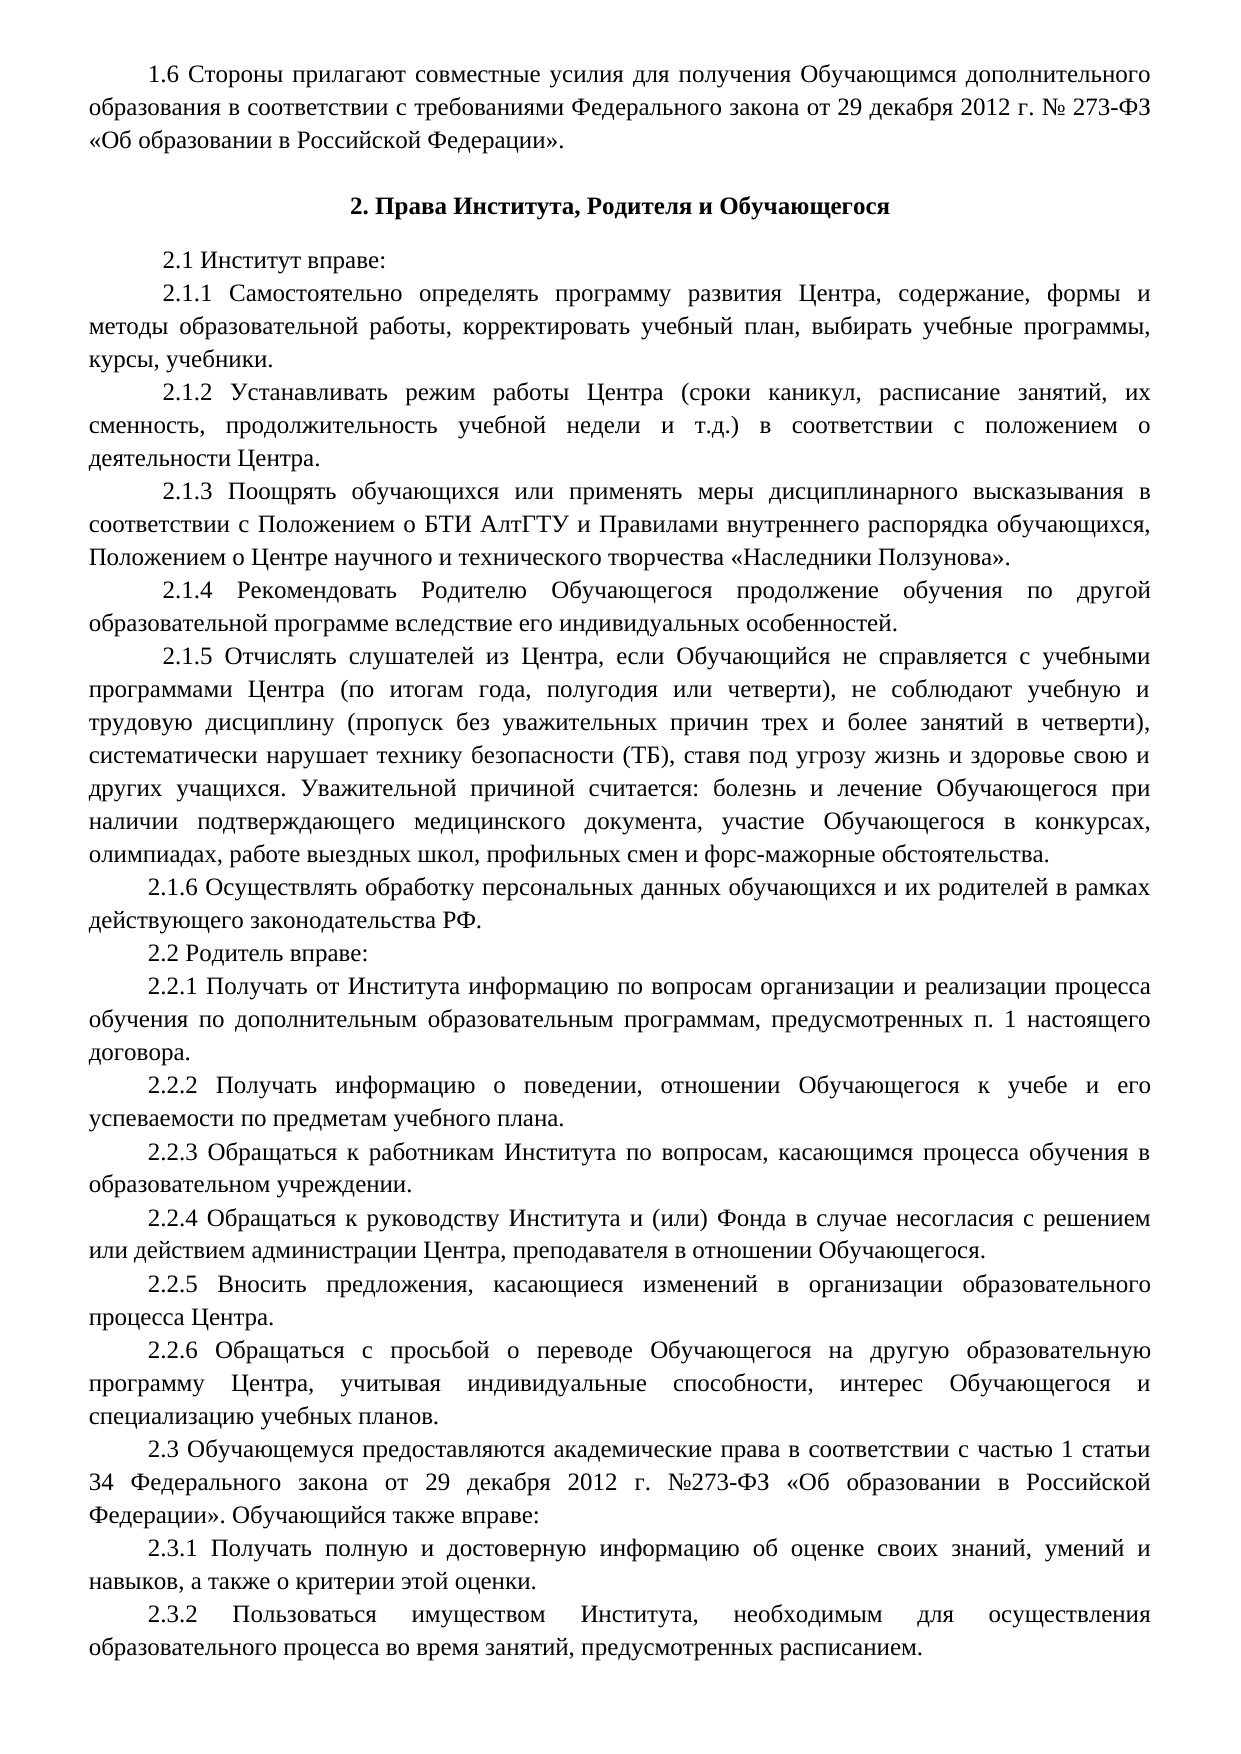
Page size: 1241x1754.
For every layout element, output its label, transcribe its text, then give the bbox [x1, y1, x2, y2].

text 2.2.3 Обращаться к работникам Института по вопросам, касающимся процесса обучения в образовательном учреждении. [88, 1137, 1152, 1198]
text 2.2.5 Вносить предложения, касающиеся изменений в организации образовательного процесса Центра. [88, 1269, 1152, 1330]
text 2.2.1 Получать от Института информацию по вопросам организации и реализации процесса обучения по дополнительным образовательным программам, предусмотренных п. 1 настоящего договора. [88, 971, 1152, 1066]
text 2.1.5 Отчислять слушателей из Центра, если Обучающийся не справляется с учебными программами Центра (по итогам года, полугодия или четверти), не соблюдают учебную и трудовую дисциплину (пропуск без уважительных причин трех и более занятий в четверти), систематически нарушает технику безопасности (ТБ), ставя под угрозу жизнь и здоровье свою и других учащихся. Уважительной причиной считается: болезнь и лечение Обучающегося при наличии подтверждающего медицинского документа, участие Обучающегося в конкурсах, олимпиадах, работе выездных школ, профильных смен и форс-мажорные обстоятельства. [88, 641, 1152, 868]
text 2.2.2 Получать информацию о поведении, отношении Обучающегося к учебе и его успеваемости по предметам учебного плана. [88, 1071, 1152, 1132]
text 2.1.4 Рекомендовать Родителю Обучающегося продолжение обучения по другой образовательной программе вследствие его индивидуальных особенностей. [88, 575, 1152, 637]
text 1.6 Стороны прилагают совместные усилия для получения Обучающимся дополнительного образования в соответствии с требованиями Федерального закона от 29 декабря 2012 г. № 273-ФЗ «Об образовании в Российской Федерации». [88, 59, 1152, 154]
text 2.1.3 Поощрять обучающихся или применять меры дисциплинарного высказывания в соответствии с Положением о БТИ АлтГТУ и Правилами внутреннего распорядка обучающихся, Положением о Центре научного и технического творчества «Наследники Ползунова». [88, 476, 1152, 571]
text 2.3 Обучающемуся предоставляются академические права в соответствии с частью 1 статьи 34 Федерального закона от 29 декабря 2012 г. №273-ФЗ «Об образовании в Российской Федерации». Обучающийся также вправе: [88, 1434, 1152, 1528]
text 2.3.1 Получать полную и достоверную информацию об оценке своих знаний, умений и навыков, а также о критерии этой оценки. [88, 1533, 1152, 1594]
text 2. Права Института, Родителя и Обучающегося [88, 191, 1152, 220]
text 2.3.2 Пользоваться имуществом Института, необходимым для осуществления образовательного процесса во время занятий, предусмотренных расписанием. [88, 1599, 1152, 1661]
text 2.1.2 Устанавливать режим работы Центра (сроки каникул, расписание занятий, их сменность, продолжительность учебной недели и т.д.) в соответствии с положением о деятельности Центра. [88, 377, 1152, 472]
text 2.1 Институт вправе: [88, 245, 1152, 274]
text 2.2.4 Обращаться к руководству Института и (или) Фонда в случае несогласия с решением или действием администрации Центра, преподавателя в отношении Обучающегося. [88, 1203, 1152, 1264]
text 2.2.6 Обращаться с просьбой о переводе Обучающегося на другую образовательную программу Центра, учитывая индивидуальные способности, интерес Обучающегося и специализацию учебных планов. [88, 1335, 1152, 1429]
text 2.1.6 Осуществлять обработку персональных данных обучающихся и их родителей в рамках действующего законодательства РФ. [88, 872, 1152, 934]
text 2.2 Родитель вправе: [88, 938, 1152, 967]
text 2.1.1 Самостоятельно определять программу развития Центра, содержание, формы и методы образовательной работы, корректировать учебный план, выбирать учебные программы, курсы, учебники. [88, 278, 1152, 373]
